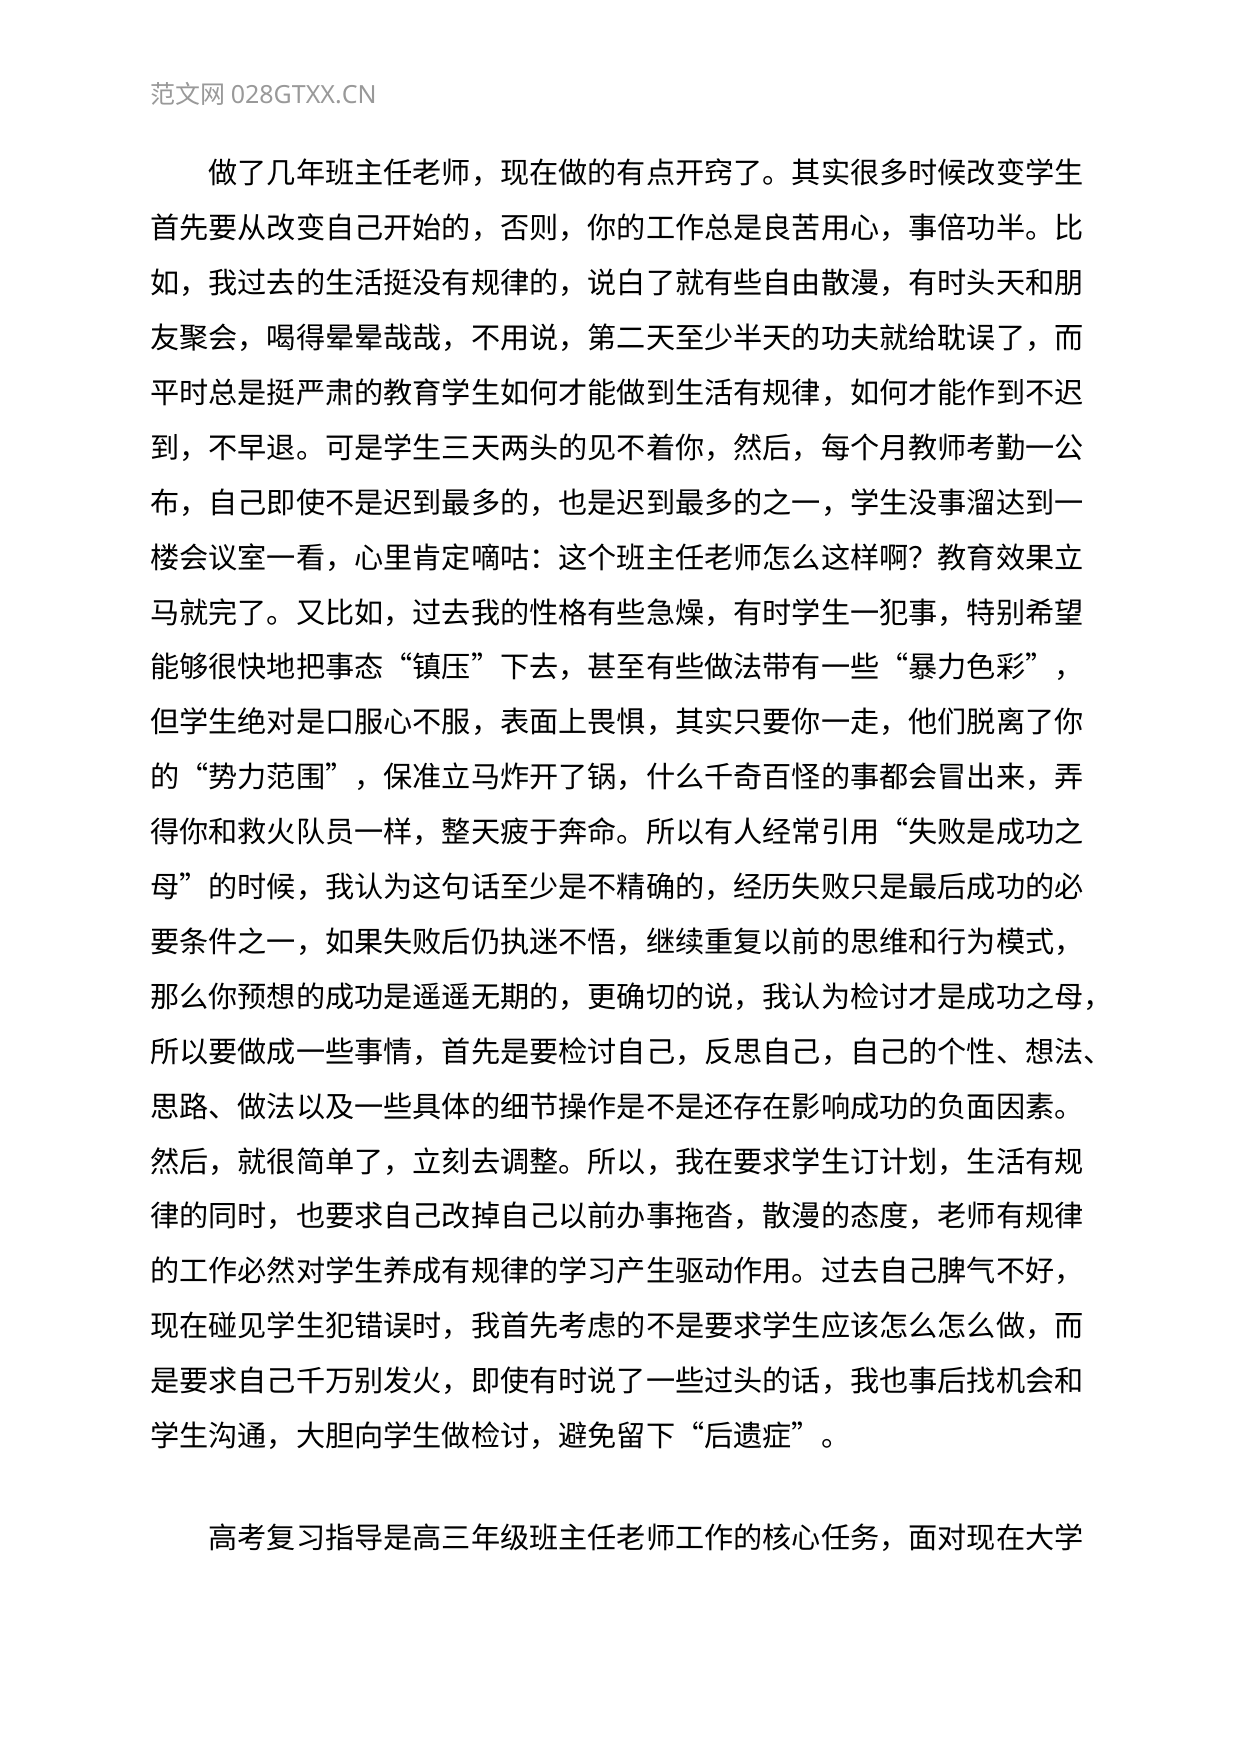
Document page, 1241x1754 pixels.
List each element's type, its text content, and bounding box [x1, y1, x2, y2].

text 做了几年班主任老师，现在做的有点开窍了。其实很多时候改变学生首先要从改变自己开始的，否则，你的工作总是良苦用心，事倍功半。比如，我过去的生活挺没有规律的，说白了就有些自由散漫，有时头天和朋友聚会，喝得晕晕哉哉，不用说，第二天至少半天的功夫就给耽误了，而平时总是挺严肃的教育学生如何才能做到生活有规律，如何才能作到不迟到，不早退。可是学生三天两头的见不着你，然后，每个月教师考勤一公布，自己即使不是迟到最多的，也是迟到最多的之一，学生没事溜达到一楼会议室一看，心里肯定嘀咕：这个班主任老师怎么这样啊？教育效果立马就完了。又比如，过去我的性格有些急燥，有时学生一犯事，特别希望能够很快地把事态“镇压”下去，甚至有些做法带有一些“暴力色彩”，但学生绝对是口服心不服，表面上畏惧，其实只要你一走，他们脱离了你的“势力范围”，保准立马炸开了锅，什么千奇百怪的事都会冒出来，弄得你和救火队员一样，整天疲于奔命。所以有人经常引用“失败是成功之母”的时候，我认为这句话至少是不精确的，经历失败只是最后成功的必要条件之一，如果失败后仍执迷不悟，继续重复以前的思维和行为模式，那么你预想的成功是遥遥无期的，更确切的说，我认为检讨才是成功之母，所以要做成一些事情，首先是要检讨自己，反思自己，自己的个性、想法、思路、做法以及一些具体的细节操作是不是还存在影响成功的负面因素。然后，就很简单了，立刻去调整。所以，我在要求学生订计划，生活有规律的同时，也要求自己改掉自己以前办事拖沓，散漫的态度，老师有规律的工作必然对学生养成有规律的学习产生驱动作用。过去自己脾气不好，现在碰见学生犯错误时，我首先考虑的不是要求学生应该怎么怎么做，而是要求自己千万别发火，即使有时说了一些过头的话，我也事后找机会和学生沟通，大胆向学生做检讨，避免留下“后遗症”。 [150, 150, 1090, 1455]
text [150, 1514, 1090, 1557]
